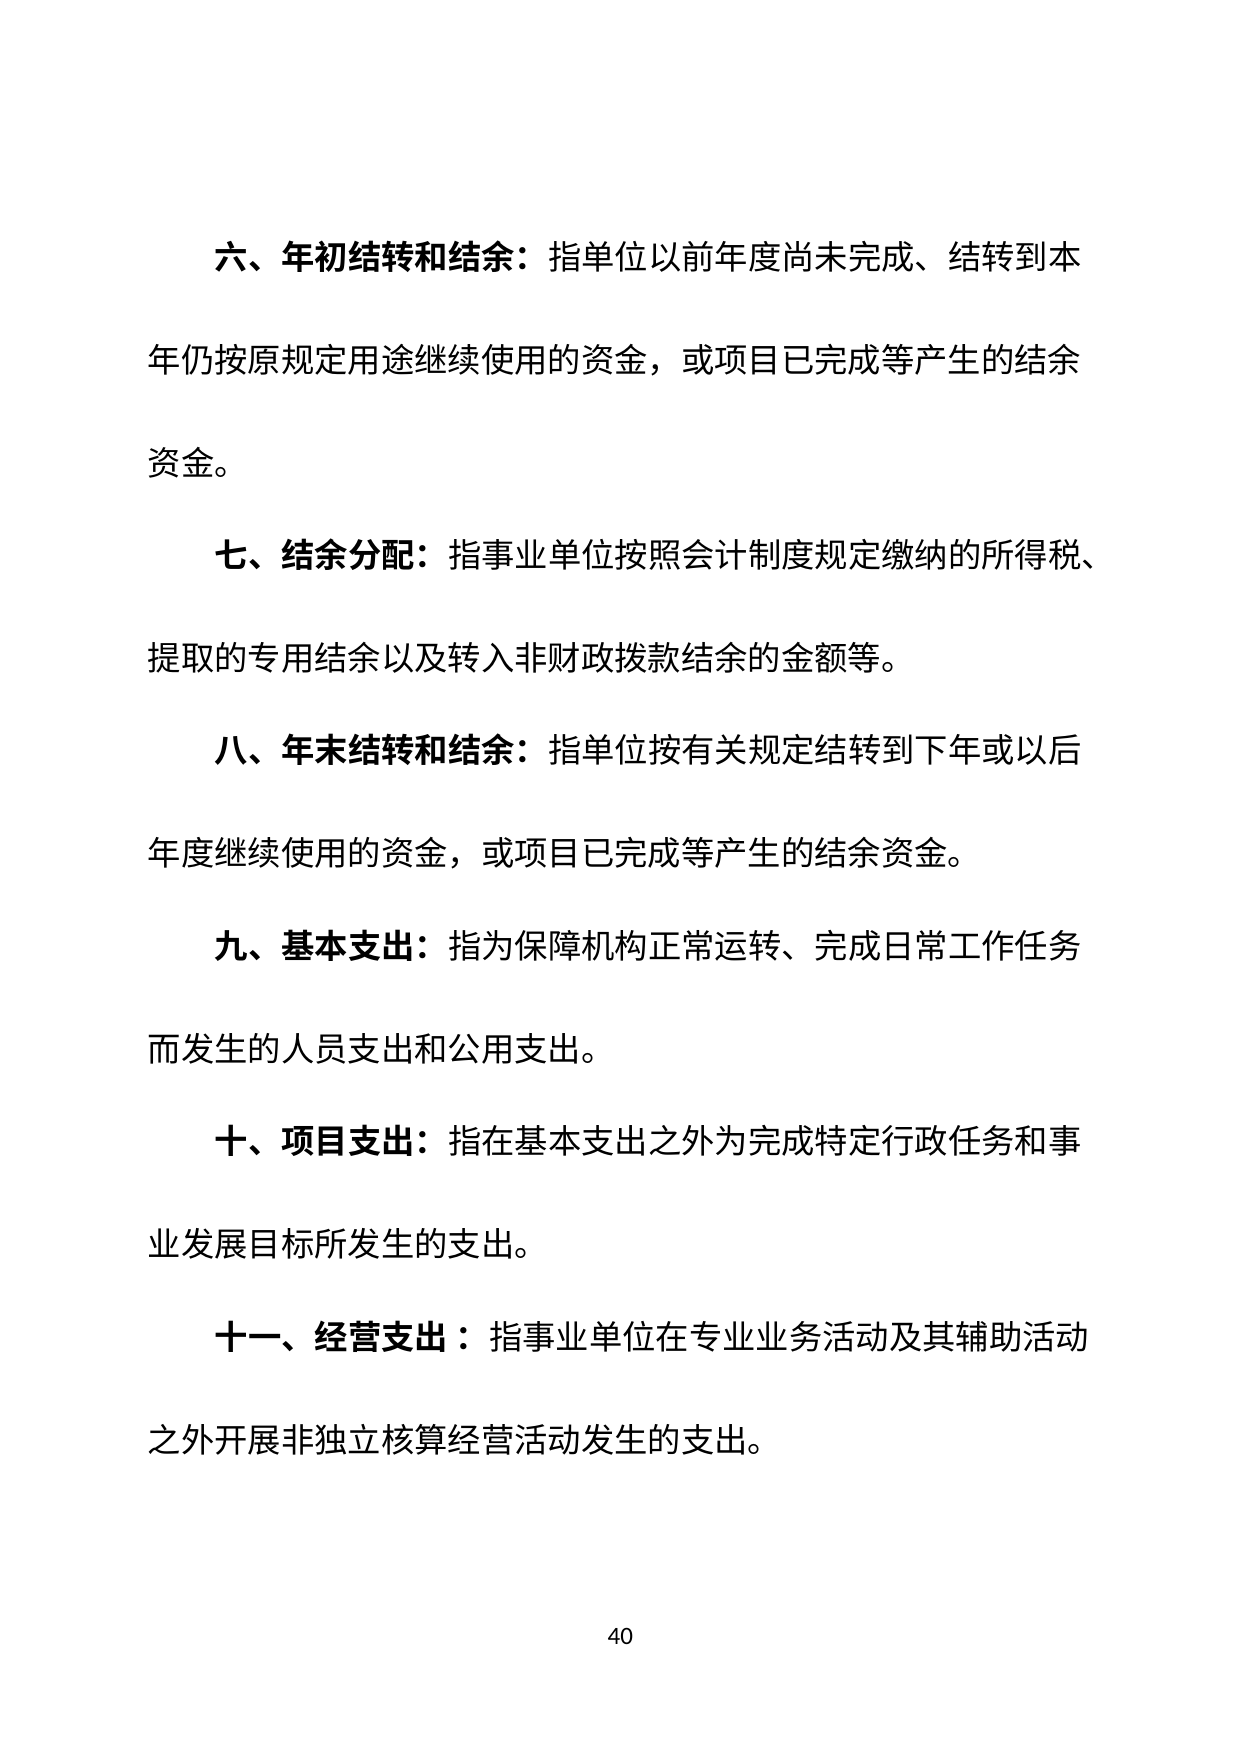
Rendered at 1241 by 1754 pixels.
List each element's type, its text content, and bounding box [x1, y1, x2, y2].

text 七、结余分配：指事业单位按照会计制度规定缴纳的所得税、提取的专用结余以及转入非财政拨款结余的金额等。 [148, 519, 1093, 690]
text 九、基本支出：指为保障机构正常运转、完成日常工作任务而发生的人员支出和公用支出。 [148, 909, 1093, 1081]
text 八、年末结转和结余：指单位按有关规定结转到下年或以后年度继续使用的资金，或项目已完成等产生的结余资金。 [148, 714, 1093, 886]
text 六、年初结转和结余：指单位以前年度尚未完成、结转到本年仍按原规定用途继续使用的资金，或项目已完成等产生的结余资金。 [148, 221, 1093, 495]
text 十、项目支出：指在基本支出之外为完成特定行政任务和事业发展目标所发生的支出。 [148, 1105, 1093, 1276]
text 十一、经营支出 ：指事业单位在专业业务活动及其辅助活动之外开展非独立核算经营活动发生的支出。 [148, 1300, 1093, 1472]
